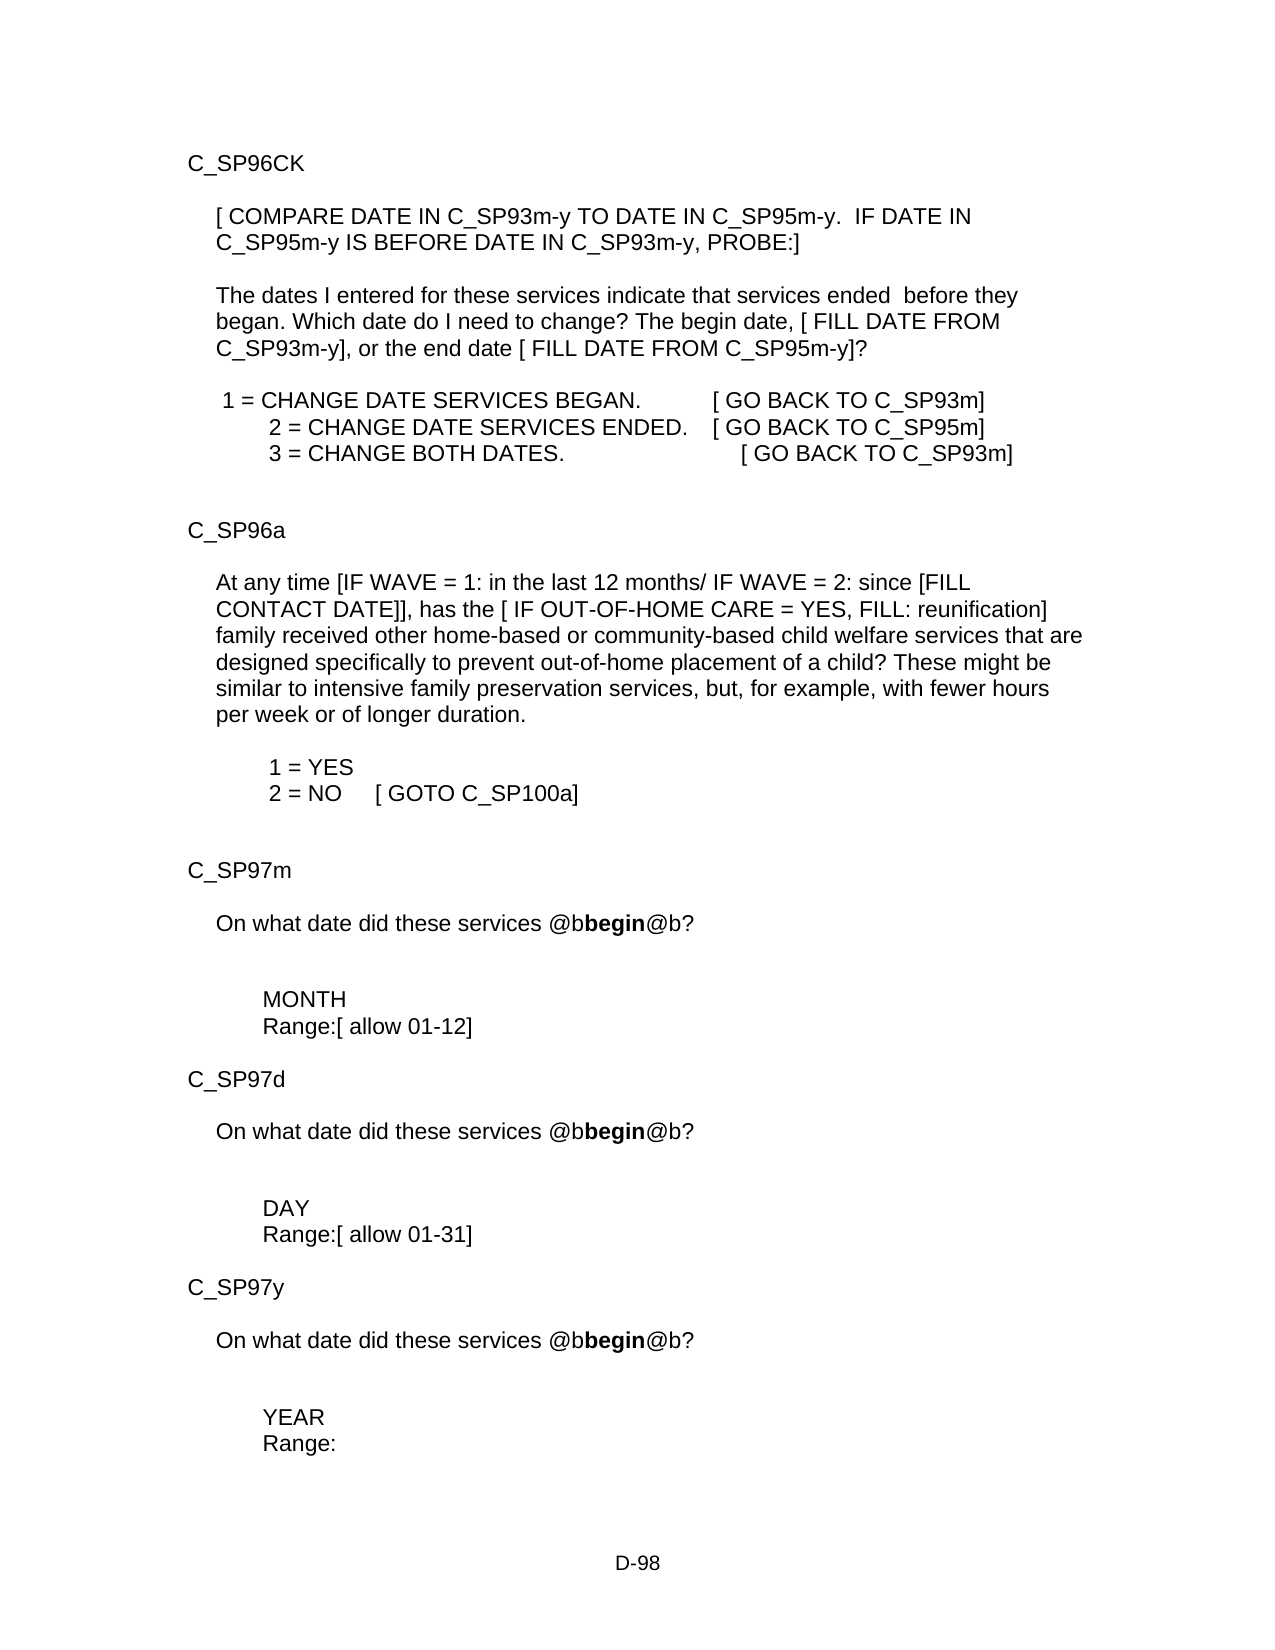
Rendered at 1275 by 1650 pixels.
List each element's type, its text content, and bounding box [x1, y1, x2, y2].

text 1 = CHANGE DATE SERVICES BEGAN. [ GO BACK TO C_SP93m] [216, 387, 1087, 413]
text 2 = CHANGE DATE SERVICES ENDED. [ GO BACK TO C_SP95m] [187, 413, 1087, 440]
text C_SP96a [187, 517, 1087, 543]
text 1 = YES [187, 754, 1087, 780]
text The dates I entered for these services indicate that services ended before they began. Which date do I need to change? The begin date, [ FILL DATE FROM C_SP93m-y], or the end date [ FILL DATE FROM C_SP95m-y]? [216, 282, 1087, 361]
text At any time [IF WAVE = 1: in the last 12 months/ IF WAVE = 2: since [FILL CONTACT DATE]], has the [ IF OUT-OF-HOME CARE = YES, FILL: reunification] family received other home-based or community-based child welfare services that are designed specifically to prevent out-of-home placement of a child? These might be similar to intensive family preservation services, but, for example, with fewer hours per week or of longer duration. [216, 569, 1087, 727]
text On what date did these services @bbegin@b? [216, 1327, 1087, 1353]
text [ COMPARE DATE IN C_SP93m-y TO DATE IN C_SP95m-y. IF DATE IN C_SP95m-y IS BEFORE DATE IN C_SP93m-y, PROBE:] [216, 203, 1087, 255]
text Range: [187, 1430, 1087, 1456]
text C_SP96CK [187, 150, 1087, 176]
text YEAR [187, 1403, 1087, 1430]
text C_SP97y [187, 1274, 1087, 1300]
text 2 = NO [ GOTO C_SP100a] [187, 780, 1087, 807]
text MONTH [187, 986, 1087, 1013]
text On what date did these services @bbegin@b? [216, 1118, 1087, 1144]
text C_SP97d [187, 1066, 1087, 1092]
text On what date did these services @bbegin@b? [216, 910, 1087, 936]
text C_SP97m [187, 857, 1087, 883]
text Range:[ allow 01-12] [187, 1013, 1087, 1039]
text Range:[ allow 01-31] [187, 1221, 1087, 1248]
text 3 = CHANGE BOTH DATES. [ GO BACK TO C_SP93m] [187, 440, 1087, 466]
text DAY [187, 1195, 1087, 1221]
